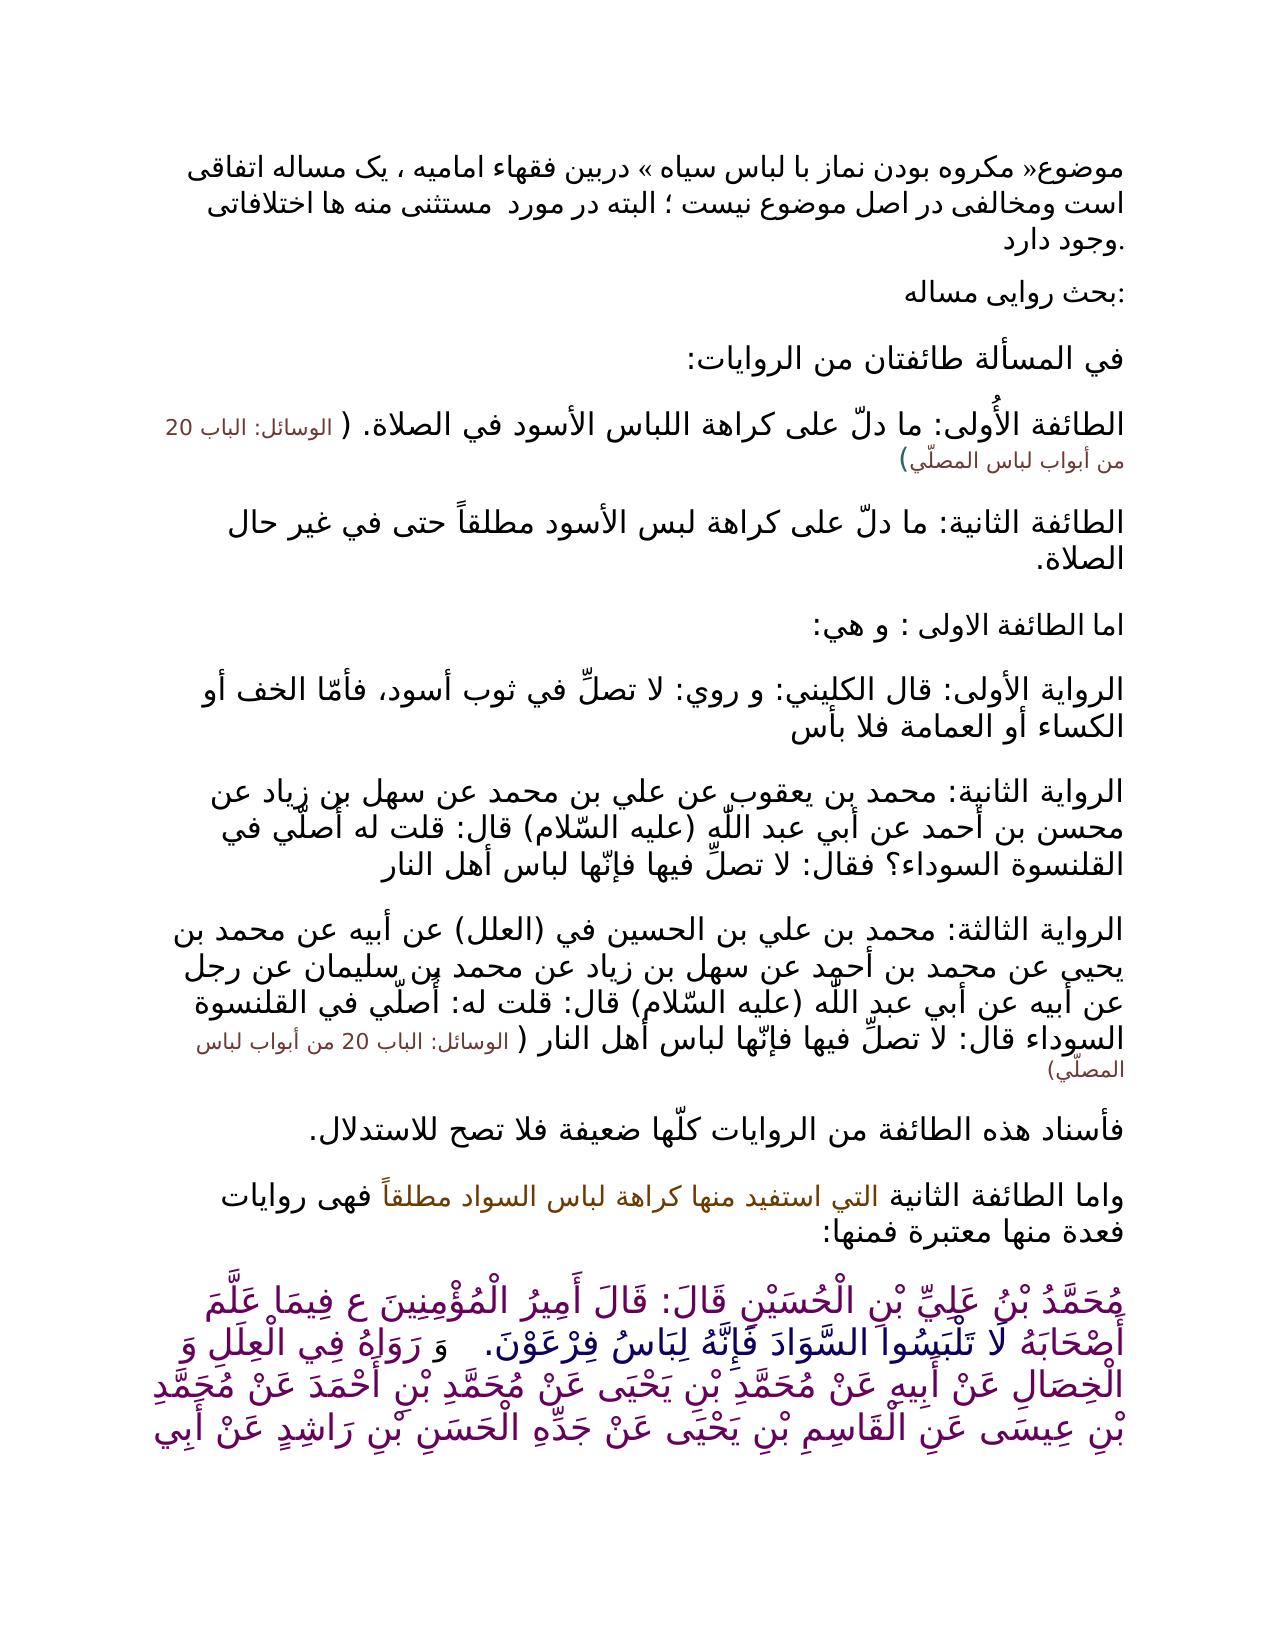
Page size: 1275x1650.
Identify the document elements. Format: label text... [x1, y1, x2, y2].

text الطائفة الثانية: ما دلّ على كراهة لبس الأسود مطلقاً حتى في غير حال الصلاة. [150, 504, 1125, 577]
text موضوع« مکروه بودن نماز با لباس سیاه » دربین فقهاء امامیه ، یک مساله اتفاقی است ومخالفی در اصل موضوع نیست ؛ البته در مورد مستثنی منه ها اختلافاتی وجود دارد. [150, 150, 1125, 256]
text الرواية الثانية: محمد بن يعقوب عن علي بن محمد عن سهل بن زياد عن محسن بن أحمد عن أبي عبد اللّٰه (عليه السّلام) قال: قلت له أُصلّي في القلنسوة السوداء؟ فقال: لا تصلِّ فيها فإنّها لباس أهل النار [150, 773, 1125, 882]
text الرواية الأولى: قال الكليني: و روي: لا تصلِّ في ثوب أسود، فأمّا الخف أو الكساء أو العمامة فلا بأس [150, 672, 1125, 744]
text في المسألة طائفتان من الروايات: [150, 340, 1125, 377]
text بحث روایی مساله: [150, 275, 1125, 309]
text الطائفة الأُولى: ما دلّ على كراهة اللباس الأسود في الصلاة. ( الوسائل: الباب 20 من أبواب لباس المصلّي) [150, 406, 1125, 475]
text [150, 1279, 1125, 1449]
text فأسناد هذه الطائفة من الروايات كلّها ضعيفة فلا تصح للاستدلال. [150, 1112, 1125, 1148]
text واما الطائفة الثانیة التي استفيد منها كراهة لباس السواد مطلقاً‌ فهی روایات فعدة منها معتبرة فمنها: [150, 1177, 1125, 1250]
text الرواية الثالثة: محمد بن علي بن الحسين في (العلل) عن أبيه عن محمد بن يحيى عن محمد بن أحمد عن سهل بن زياد عن محمد بن سليمان عن رجل عن أبيه عن أبي عبد اللّٰه (عليه السّلام) قال: قلت له: أُصلّي في القلنسوة السوداء قال: لا تصلِّ فيها فإنّها لباس أهل النار ( الوسائل: الباب 20 من أبواب لباس المصلّي) [150, 912, 1125, 1083]
text اما الطائفة الاولی : و هي: [150, 606, 1125, 642]
